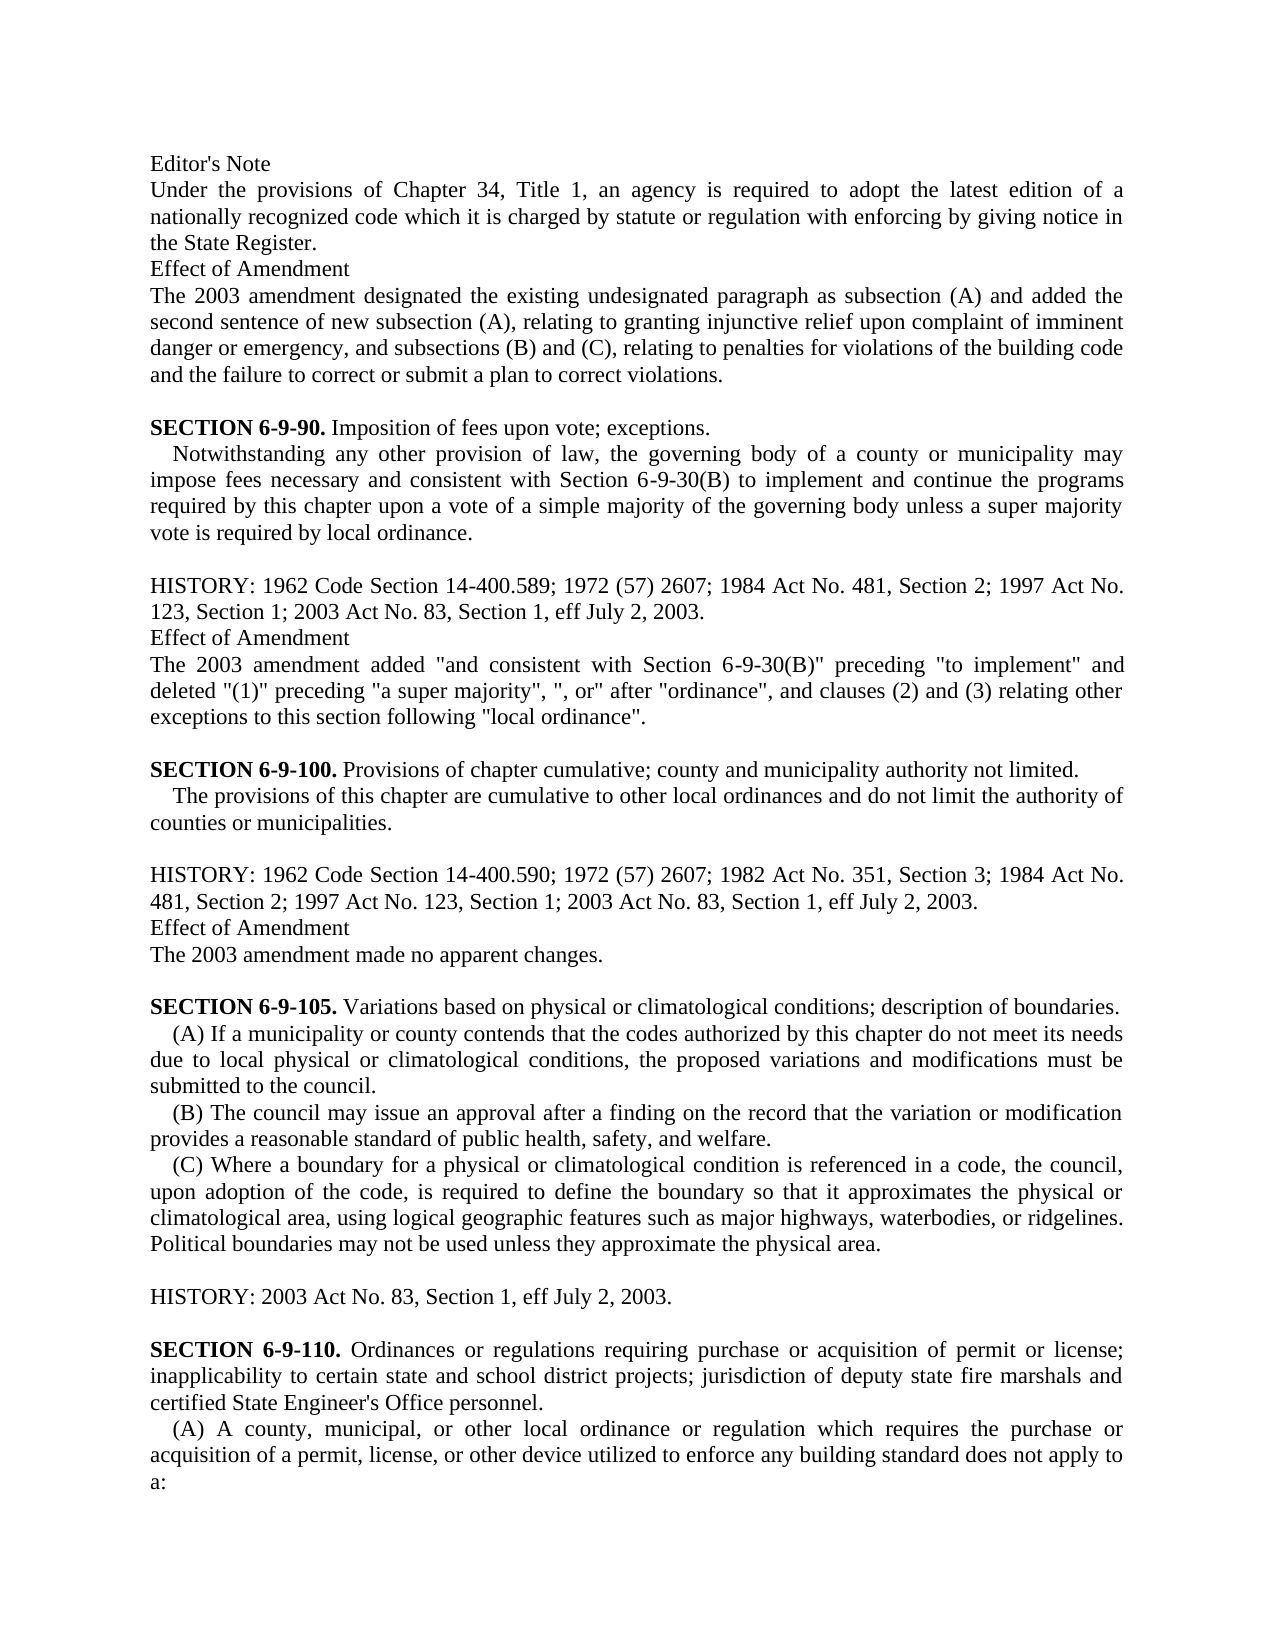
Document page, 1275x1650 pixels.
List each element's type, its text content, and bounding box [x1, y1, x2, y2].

text SECTION 6-9-105. Variations based on physical or climatological conditions; description of boundaries. [150, 993, 1125, 1020]
text Notwithstanding any other provision of law, the governing body of a county or municipality may impose fees necessary and consistent with Section 6-9-30(B) to implement and continue the programs required by this chapter upon a vote of a simple majority of the governing body unless a super majority vote is required by local ordinance. [150, 440, 1125, 545]
text The provisions of this chapter are cumulative to other local ordinances and do not limit the authority of counties or municipalities. [150, 782, 1125, 835]
text Under the provisions of Chapter 34, Title 1, an agency is required to adopt the latest edition of a nationally recognized code which it is charged by statute or regulation with enforcing by giving notice in the State Register. [150, 176, 1125, 255]
text SECTION 6-9-90. Imposition of fees upon vote; exceptions. [150, 413, 1125, 440]
text SECTION 6-9-100. Provisions of chapter cumulative; county and municipality authority not limited. [150, 756, 1125, 782]
text (A) If a municipality or county contends that the codes authorized by this chapter do not meet its needs due to local physical or climatological conditions, the proposed variations and modifications must be submitted to the council. [150, 1020, 1125, 1099]
text Effect of Amendment [150, 914, 1125, 941]
text (B) The council may issue an approval after a finding on the record that the variation or modification provides a reasonable standard of public health, safety, and welfare. [150, 1099, 1125, 1151]
text HISTORY: 1962 Code Section 14-400.590; 1972 (57) 2607; 1982 Act No. 351, Section 3; 1984 Act No. 481, Section 2; 1997 Act No. 123, Section 1; 2003 Act No. 83, Section 1, eff July 2, 2003. [150, 862, 1125, 914]
text HISTORY: 1962 Code Section 14-400.589; 1972 (57) 2607; 1984 Act No. 481, Section 2; 1997 Act No. 123, Section 1; 2003 Act No. 83, Section 1, eff July 2, 2003. [150, 572, 1125, 624]
text Effect of Amendment [150, 624, 1125, 651]
text SECTION 6-9-110. Ordinances or regulations requiring purchase or acquisition of permit or license; inapplicability to certain state and school district projects; jurisdiction of deputy state fire marshals and certified State Engineer's Office personnel. [150, 1336, 1125, 1415]
text The 2003 amendment designated the existing undesignated paragraph as subsection (A) and added the second sentence of new subsection (A), relating to granting injunctive relief upon complaint of imminent danger or emergency, and subsections (B) and (C), relating to penalties for violations of the building code and the failure to correct or submit a plan to correct violations. [150, 282, 1125, 387]
text The 2003 amendment added "and consistent with Section 6-9-30(B)" preceding "to implement" and deleted "(1)" preceding "a super majority", ", or" after "ordinance", and clauses (2) and (3) relating other exceptions to this section following "local ordinance". [150, 651, 1125, 730]
text Effect of Amendment [150, 255, 1125, 282]
text (A) A county, municipal, or other local ordinance or regulation which requires the purchase or acquisition of a permit, license, or other device utilized to enforce any building standard does not apply to a: [150, 1415, 1125, 1494]
text The 2003 amendment made no apparent changes. [150, 941, 1125, 967]
text (C) Where a boundary for a physical or climatological condition is referenced in a code, the council, upon adoption of the code, is required to define the boundary so that it approximates the physical or climatological area, using logical geographic features such as major highways, waterbodies, or ridgelines. Political boundaries may not be used unless they approximate the physical area. [150, 1151, 1125, 1257]
text HISTORY: 2003 Act No. 83, Section 1, eff July 2, 2003. [150, 1283, 1125, 1309]
text Editor's Note [150, 150, 1125, 176]
